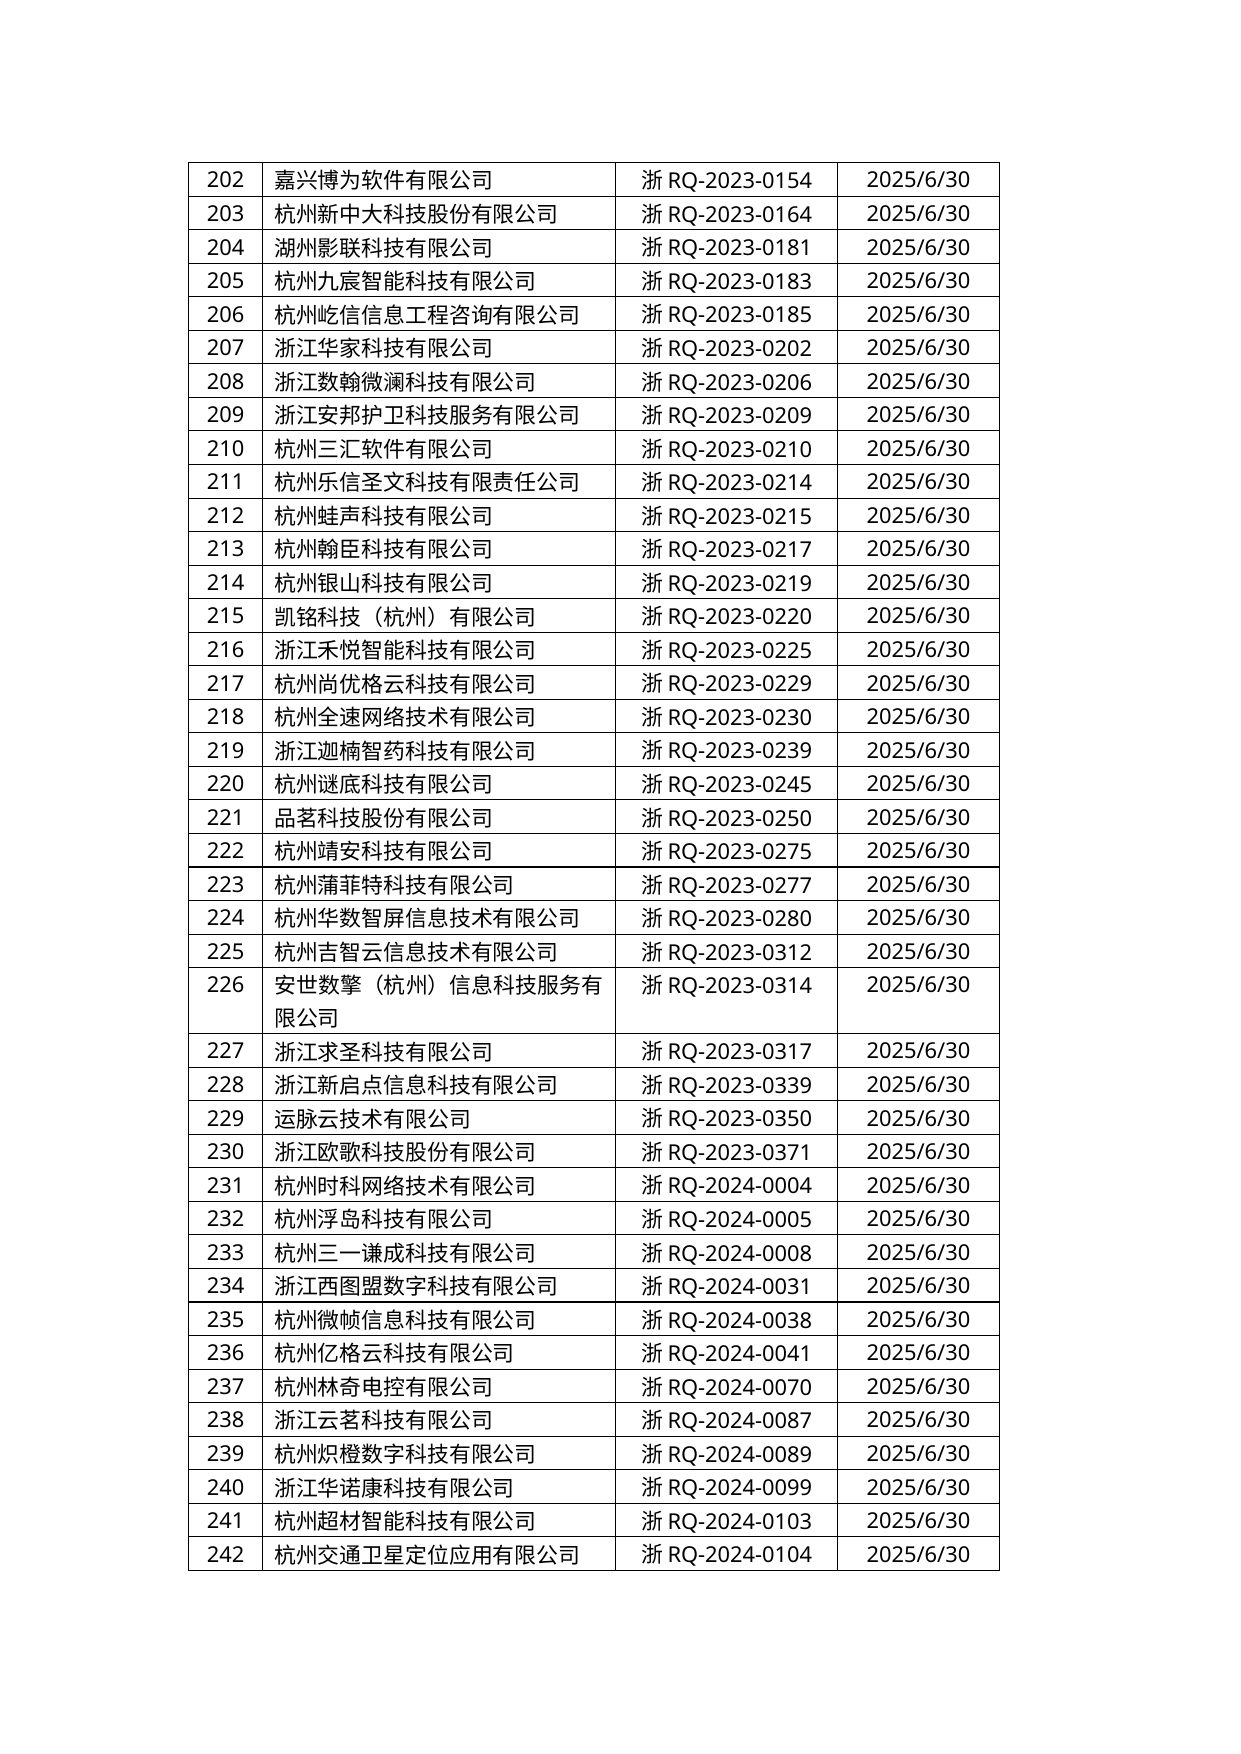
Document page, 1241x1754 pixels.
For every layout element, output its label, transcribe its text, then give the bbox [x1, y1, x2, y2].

table_cell 2025/6/30 [838, 1370, 999, 1402]
table_cell 浙RQ-2023-0312 [616, 935, 837, 967]
table_cell 杭州三汇软件有限公司 [263, 431, 615, 464]
table_cell 2025/6/30 [838, 532, 999, 564]
table_cell 杭州蛙声科技有限公司 [263, 499, 615, 531]
table_cell 品茗科技股份有限公司 [263, 800, 615, 833]
table_cell 杭州乐信圣文科技有限责任公司 [263, 465, 615, 497]
table_cell 220 [189, 767, 262, 799]
table_cell 杭州亿格云科技有限公司 [263, 1336, 615, 1368]
table_cell 浙RQ-2023-0280 [616, 901, 837, 933]
table_cell 2025/6/30 [838, 1101, 999, 1134]
table_cell 杭州吉智云信息技术有限公司 [263, 935, 615, 967]
table_cell 208 [189, 364, 262, 397]
table_cell 2025/6/30 [838, 666, 999, 699]
table_cell 225 [189, 935, 262, 967]
table_cell 浙RQ-2023-0209 [616, 398, 837, 430]
table_cell 2025/6/30 [838, 1303, 999, 1335]
table_cell 212 [189, 499, 262, 531]
table_cell 浙RQ-2023-0225 [616, 633, 837, 665]
table_cell 浙RQ-2024-0070 [616, 1370, 837, 1402]
table_cell 杭州林奇电控有限公司 [263, 1370, 615, 1402]
table_cell 223 [189, 868, 262, 900]
table_cell 2025/6/30 [838, 633, 999, 665]
table_cell 2025/6/30 [838, 1034, 999, 1067]
table_cell 浙江数翰微澜科技有限公司 [263, 364, 615, 397]
table_cell 205 [189, 264, 262, 296]
table_cell 224 [189, 901, 262, 933]
table_cell 杭州交通卫星定位应用有限公司 [263, 1537, 615, 1570]
table_cell 2025/6/30 [838, 264, 999, 296]
table_cell 2025/6/30 [838, 767, 999, 799]
table_cell 2025/6/30 [838, 1068, 999, 1100]
table_cell 229 [189, 1101, 262, 1134]
table_cell 209 [189, 398, 262, 430]
table_cell 242 [189, 1537, 262, 1570]
table_cell 2025/6/30 [838, 1235, 999, 1268]
table_cell 227 [189, 1034, 262, 1067]
table_cell 杭州翰臣科技有限公司 [263, 532, 615, 564]
table_cell 杭州蒲菲特科技有限公司 [263, 868, 615, 900]
table_cell 安世数擎（杭州）信息科技服务有限公司 [263, 968, 615, 1033]
table_cell 214 [189, 566, 262, 598]
table_cell 2025/6/30 [838, 398, 999, 430]
table_cell 2025/6/30 [838, 297, 999, 330]
table_cell 浙RQ-2023-0239 [616, 733, 837, 766]
table_cell 浙RQ-2023-0230 [616, 700, 837, 732]
table_cell 226 [189, 968, 262, 1033]
table_cell 浙RQ-2024-0041 [616, 1336, 837, 1368]
table_cell 204 [189, 230, 262, 263]
table_cell 浙RQ-2024-0031 [616, 1269, 837, 1301]
table_cell 杭州新中大科技股份有限公司 [263, 197, 615, 229]
table_cell 浙RQ-2023-0217 [616, 532, 837, 564]
table_cell 浙RQ-2023-0202 [616, 331, 837, 363]
table_cell 浙RQ-2023-0220 [616, 599, 837, 632]
table_cell 浙RQ-2023-0314 [616, 968, 837, 1033]
table_cell 228 [189, 1068, 262, 1100]
table_cell 2025/6/30 [838, 1470, 999, 1503]
table_cell 浙江欧歌科技股份有限公司 [263, 1135, 615, 1167]
table_cell 206 [189, 297, 262, 330]
table_cell 杭州谜底科技有限公司 [263, 767, 615, 799]
table_cell 2025/6/30 [838, 935, 999, 967]
table_cell 浙RQ-2023-0185 [616, 297, 837, 330]
table_cell 2025/6/30 [838, 1135, 999, 1167]
table_cell 浙RQ-2024-0087 [616, 1403, 837, 1436]
table_cell 210 [189, 431, 262, 464]
table_cell 2025/6/30 [838, 733, 999, 766]
table_cell 湖州影联科技有限公司 [263, 230, 615, 263]
table_cell 浙江安邦护卫科技服务有限公司 [263, 398, 615, 430]
table_cell 240 [189, 1470, 262, 1503]
table_cell 杭州超材智能科技有限公司 [263, 1504, 615, 1536]
table_cell 218 [189, 700, 262, 732]
table_cell 浙江西图盟数字科技有限公司 [263, 1269, 615, 1301]
table_cell 浙江新启点信息科技有限公司 [263, 1068, 615, 1100]
table_cell 浙RQ-2023-0215 [616, 499, 837, 531]
table_cell 浙RQ-2023-0229 [616, 666, 837, 699]
table_cell 杭州尚优格云科技有限公司 [263, 666, 615, 699]
table_cell 2025/6/30 [838, 331, 999, 363]
table_cell 浙江求圣科技有限公司 [263, 1034, 615, 1067]
table_cell 浙RQ-2023-0250 [616, 800, 837, 833]
table_cell 嘉兴博为软件有限公司 [263, 163, 615, 196]
table_cell 216 [189, 633, 262, 665]
table_cell 浙RQ-2024-0008 [616, 1235, 837, 1268]
table_cell 凯铭科技（杭州）有限公司 [263, 599, 615, 632]
table_cell 浙RQ-2024-0103 [616, 1504, 837, 1536]
table_cell 杭州银山科技有限公司 [263, 566, 615, 598]
table_cell 232 [189, 1202, 262, 1234]
table_cell 浙江迦楠智药科技有限公司 [263, 733, 615, 766]
table_cell 浙RQ-2024-0089 [616, 1437, 837, 1469]
table_cell 浙RQ-2023-0181 [616, 230, 837, 263]
table_cell 杭州华数智屏信息技术有限公司 [263, 901, 615, 933]
table_cell 浙RQ-2024-0005 [616, 1202, 837, 1234]
table_cell 杭州靖安科技有限公司 [263, 834, 615, 866]
table_cell 2025/6/30 [838, 197, 999, 229]
table_cell 杭州全速网络技术有限公司 [263, 700, 615, 732]
table_cell 浙RQ-2023-0245 [616, 767, 837, 799]
table_cell 2025/6/30 [838, 901, 999, 933]
table_cell 浙RQ-2024-0099 [616, 1470, 837, 1503]
table_cell 浙RQ-2023-0183 [616, 264, 837, 296]
table_cell 239 [189, 1437, 262, 1469]
table_cell 202 [189, 163, 262, 196]
table_cell 浙RQ-2023-0275 [616, 834, 837, 866]
table_cell 221 [189, 800, 262, 833]
table_cell 杭州炽橙数字科技有限公司 [263, 1437, 615, 1469]
table_cell 2025/6/30 [838, 431, 999, 464]
table_cell 2025/6/30 [838, 1168, 999, 1201]
table_cell 215 [189, 599, 262, 632]
table_cell 浙RQ-2023-0277 [616, 868, 837, 900]
table_cell 浙RQ-2023-0339 [616, 1068, 837, 1100]
table_cell 241 [189, 1504, 262, 1536]
table_cell 2025/6/30 [838, 163, 999, 196]
table_cell 浙江禾悦智能科技有限公司 [263, 633, 615, 665]
table_cell 2025/6/30 [838, 1437, 999, 1469]
table_cell 234 [189, 1269, 262, 1301]
table_cell 2025/6/30 [838, 1403, 999, 1436]
table_cell 2025/6/30 [838, 599, 999, 632]
table_cell 杭州浮岛科技有限公司 [263, 1202, 615, 1234]
table_cell 浙RQ-2024-0004 [616, 1168, 837, 1201]
table_cell 238 [189, 1403, 262, 1436]
table_cell 运脉云技术有限公司 [263, 1101, 615, 1134]
table_cell 217 [189, 666, 262, 699]
table_cell 2025/6/30 [838, 868, 999, 900]
table_cell 222 [189, 834, 262, 866]
table_cell 213 [189, 532, 262, 564]
table_cell 2025/6/30 [838, 1504, 999, 1536]
table_cell 233 [189, 1235, 262, 1268]
table_cell 2025/6/30 [838, 700, 999, 732]
table_cell 230 [189, 1135, 262, 1167]
table_cell 浙RQ-2023-0371 [616, 1135, 837, 1167]
table_cell 浙RQ-2024-0104 [616, 1537, 837, 1570]
table_cell 浙江华诺康科技有限公司 [263, 1470, 615, 1503]
table_cell 235 [189, 1303, 262, 1335]
table_cell 浙江华家科技有限公司 [263, 331, 615, 363]
table_cell 2025/6/30 [838, 1269, 999, 1301]
table_cell 2025/6/30 [838, 230, 999, 263]
table_cell 杭州九宸智能科技有限公司 [263, 264, 615, 296]
table_cell 浙RQ-2023-0219 [616, 566, 837, 598]
table_cell 219 [189, 733, 262, 766]
table_cell 浙RQ-2023-0350 [616, 1101, 837, 1134]
table_cell 207 [189, 331, 262, 363]
table_cell 2025/6/30 [838, 499, 999, 531]
table_cell 浙RQ-2023-0317 [616, 1034, 837, 1067]
table_cell 浙RQ-2023-0154 [616, 163, 837, 196]
table_cell 2025/6/30 [838, 1537, 999, 1570]
table_cell 浙江云茗科技有限公司 [263, 1403, 615, 1436]
table_cell 2025/6/30 [838, 968, 999, 1033]
table_cell 杭州微帧信息科技有限公司 [263, 1303, 615, 1335]
table_cell 2025/6/30 [838, 364, 999, 397]
table_cell 203 [189, 197, 262, 229]
table_cell 231 [189, 1168, 262, 1201]
table_cell 浙RQ-2023-0210 [616, 431, 837, 464]
table_cell 杭州三一谦成科技有限公司 [263, 1235, 615, 1268]
table_cell 2025/6/30 [838, 800, 999, 833]
table_cell 2025/6/30 [838, 1202, 999, 1234]
table_cell 浙RQ-2023-0206 [616, 364, 837, 397]
table_cell 浙RQ-2024-0038 [616, 1303, 837, 1335]
table_cell 浙RQ-2023-0214 [616, 465, 837, 497]
table_cell 236 [189, 1336, 262, 1368]
table_cell 2025/6/30 [838, 834, 999, 866]
table_cell 211 [189, 465, 262, 497]
table_cell 2025/6/30 [838, 1336, 999, 1368]
table_cell 2025/6/30 [838, 566, 999, 598]
table_cell 杭州屹信信息工程咨询有限公司 [263, 297, 615, 330]
table_cell 杭州时科网络技术有限公司 [263, 1168, 615, 1201]
table_cell 2025/6/30 [838, 465, 999, 497]
table_cell 浙RQ-2023-0164 [616, 197, 837, 229]
table_cell 237 [189, 1370, 262, 1402]
